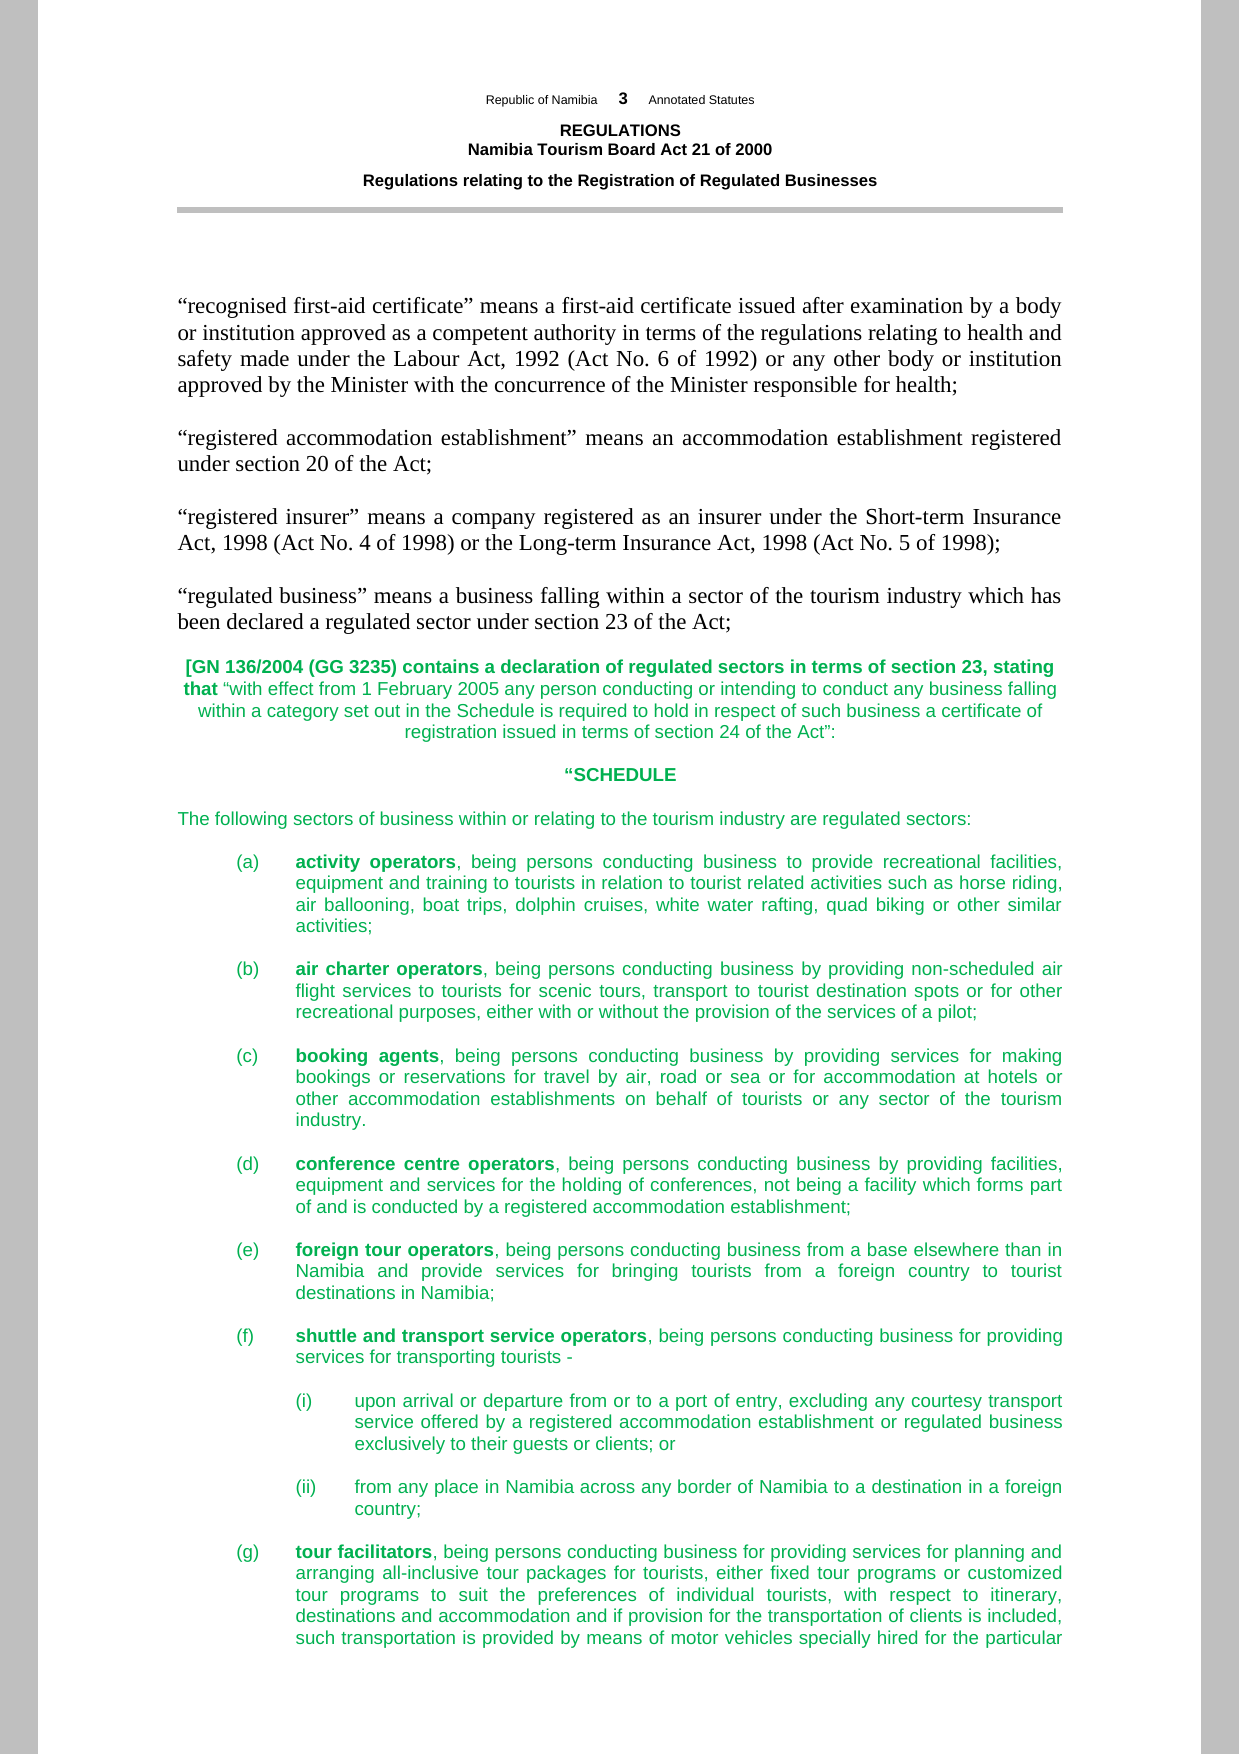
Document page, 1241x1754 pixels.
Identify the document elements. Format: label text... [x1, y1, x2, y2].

text (i) upon arrival or departure from or to a port of entry, excluding any courtesy transport service offered by a registered accommodation establishment or regulated business exclusively to their guests or clients; or [295, 1389, 1063, 1454]
text The following sectors of business within or relating to the tourism industry are regulated sectors: [177, 807, 1063, 829]
text “recognised first-aid certificate” means a first-aid certificate issued after examination by a body or institution approved as a competent authority in terms of the regulations relating to health and safety made under the Labour Act, 1992 (Act No. 6 of 1992) or any other body or institution approved by the Minister with the concurrence of the Minister responsible for health; [177, 292, 1063, 398]
text [GN 136/2004 (GG 3235) contains a declaration of regulated sectors in terms of section 23, stating that “with effect from 1 February 2005 any person conducting or intending to conduct any business falling within a category set out in the Schedule is required to hold in respect of such business a certificate of registration issued in terms of section 24 of the Act”: [177, 656, 1063, 743]
text (a) activity operators, being persons conducting business to provide recreational facilities, equipment and training to tourists in relation to tourist related activities such as horse riding, air ballooning, boat trips, dolphin cruises, white water rafting, quad biking or other similar activities; [236, 850, 1063, 937]
text (c) booking agents, being persons conducting business by providing services for making bookings or reservations for travel by air, road or sea or for accommodation at hotels or other accommodation establishments on behalf of tourists or any sector of the tourism industry. [236, 1044, 1063, 1131]
text (e) foreign tour operators, being persons conducting business from a base elsewhere than in Namibia and provide services for bringing tourists from a foreign country to tourist destinations in Namibia; [236, 1238, 1063, 1303]
text “SCHEDULE [177, 764, 1063, 786]
text “regulated business” means a business falling within a sector of the tourism industry which has been declared a regulated sector under section 23 of the Act; [177, 582, 1063, 635]
text (f) shuttle and transport service operators, being persons conducting business for providing services for transporting tourists - [236, 1325, 1063, 1368]
text (d) conference centre operators, being persons conducting business by providing facilities, equipment and services for the holding of conferences, not being a facility which forms part of and is conducted by a registered accommodation establishment; [236, 1152, 1063, 1217]
text (ii) from any place in Namibia across any border of Namibia to a destination in a foreign country; [295, 1476, 1063, 1519]
text (b) air charter operators, being persons conducting business by providing non-scheduled air flight services to tourists for scenic tours, transport to tourist destination spots or for other recreational purposes, either with or without the provision of the services of a pilot; [236, 958, 1063, 1023]
text “registered insurer” means a company registered as an insurer under the Short-term Insurance Act, 1998 (Act No. 4 of 1998) or the Long-term Insurance Act, 1998 (Act No. 5 of 1998); [177, 503, 1063, 556]
text “registered accommodation establishment” means an accommodation establishment registered under section 20 of the Act; [177, 424, 1063, 477]
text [236, 1540, 1063, 1648]
